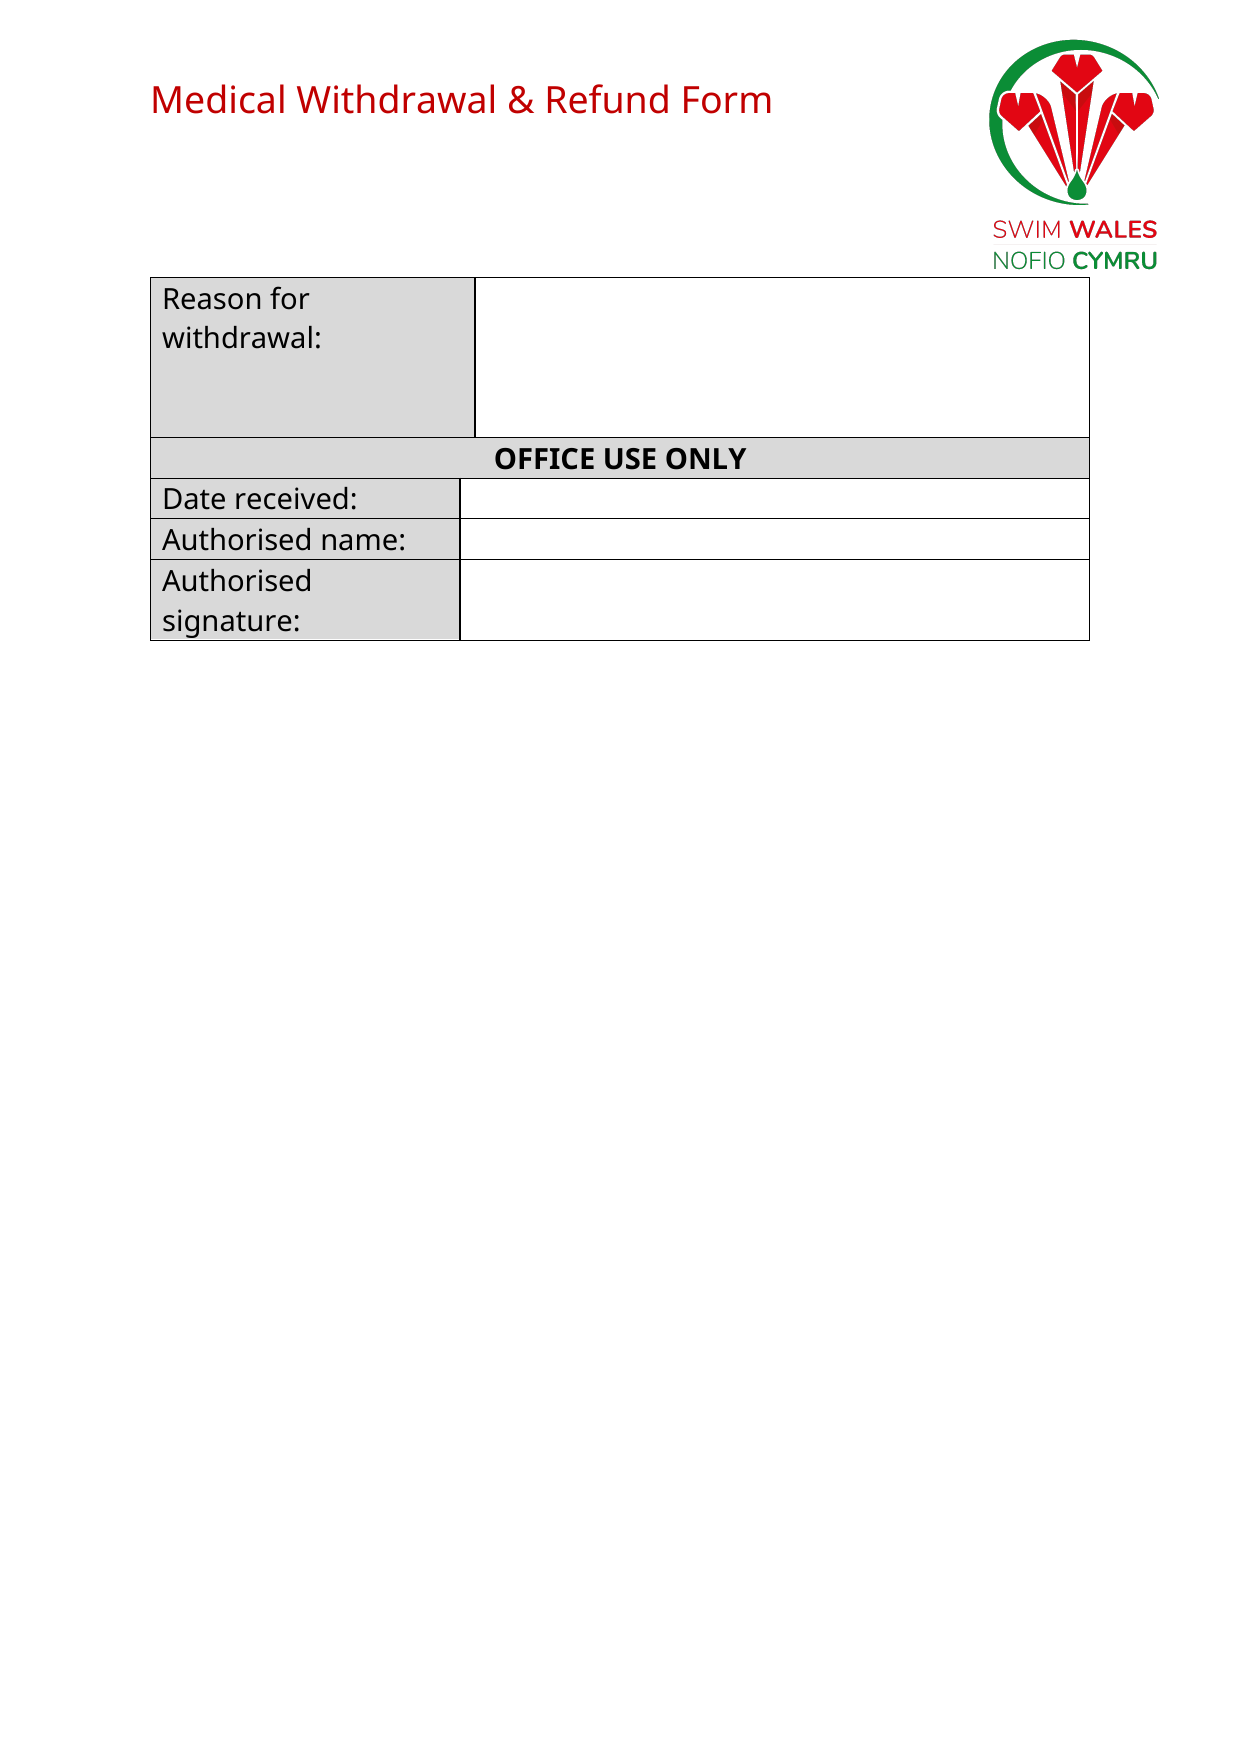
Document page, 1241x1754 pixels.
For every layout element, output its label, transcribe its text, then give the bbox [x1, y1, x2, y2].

table_cell Authorised signature: [151, 560, 459, 639]
table_cell Authorised name: [151, 519, 459, 559]
table_cell [476, 278, 1089, 437]
table_cell Reason for withdrawal: [151, 278, 474, 437]
table_cell [461, 479, 1089, 518]
table_cell [461, 560, 1089, 639]
table_cell Date received: [151, 479, 459, 518]
table_cell [461, 519, 1089, 559]
picture [983, 32, 1165, 277]
table_cell OFFICE USE ONLY [151, 438, 1089, 478]
